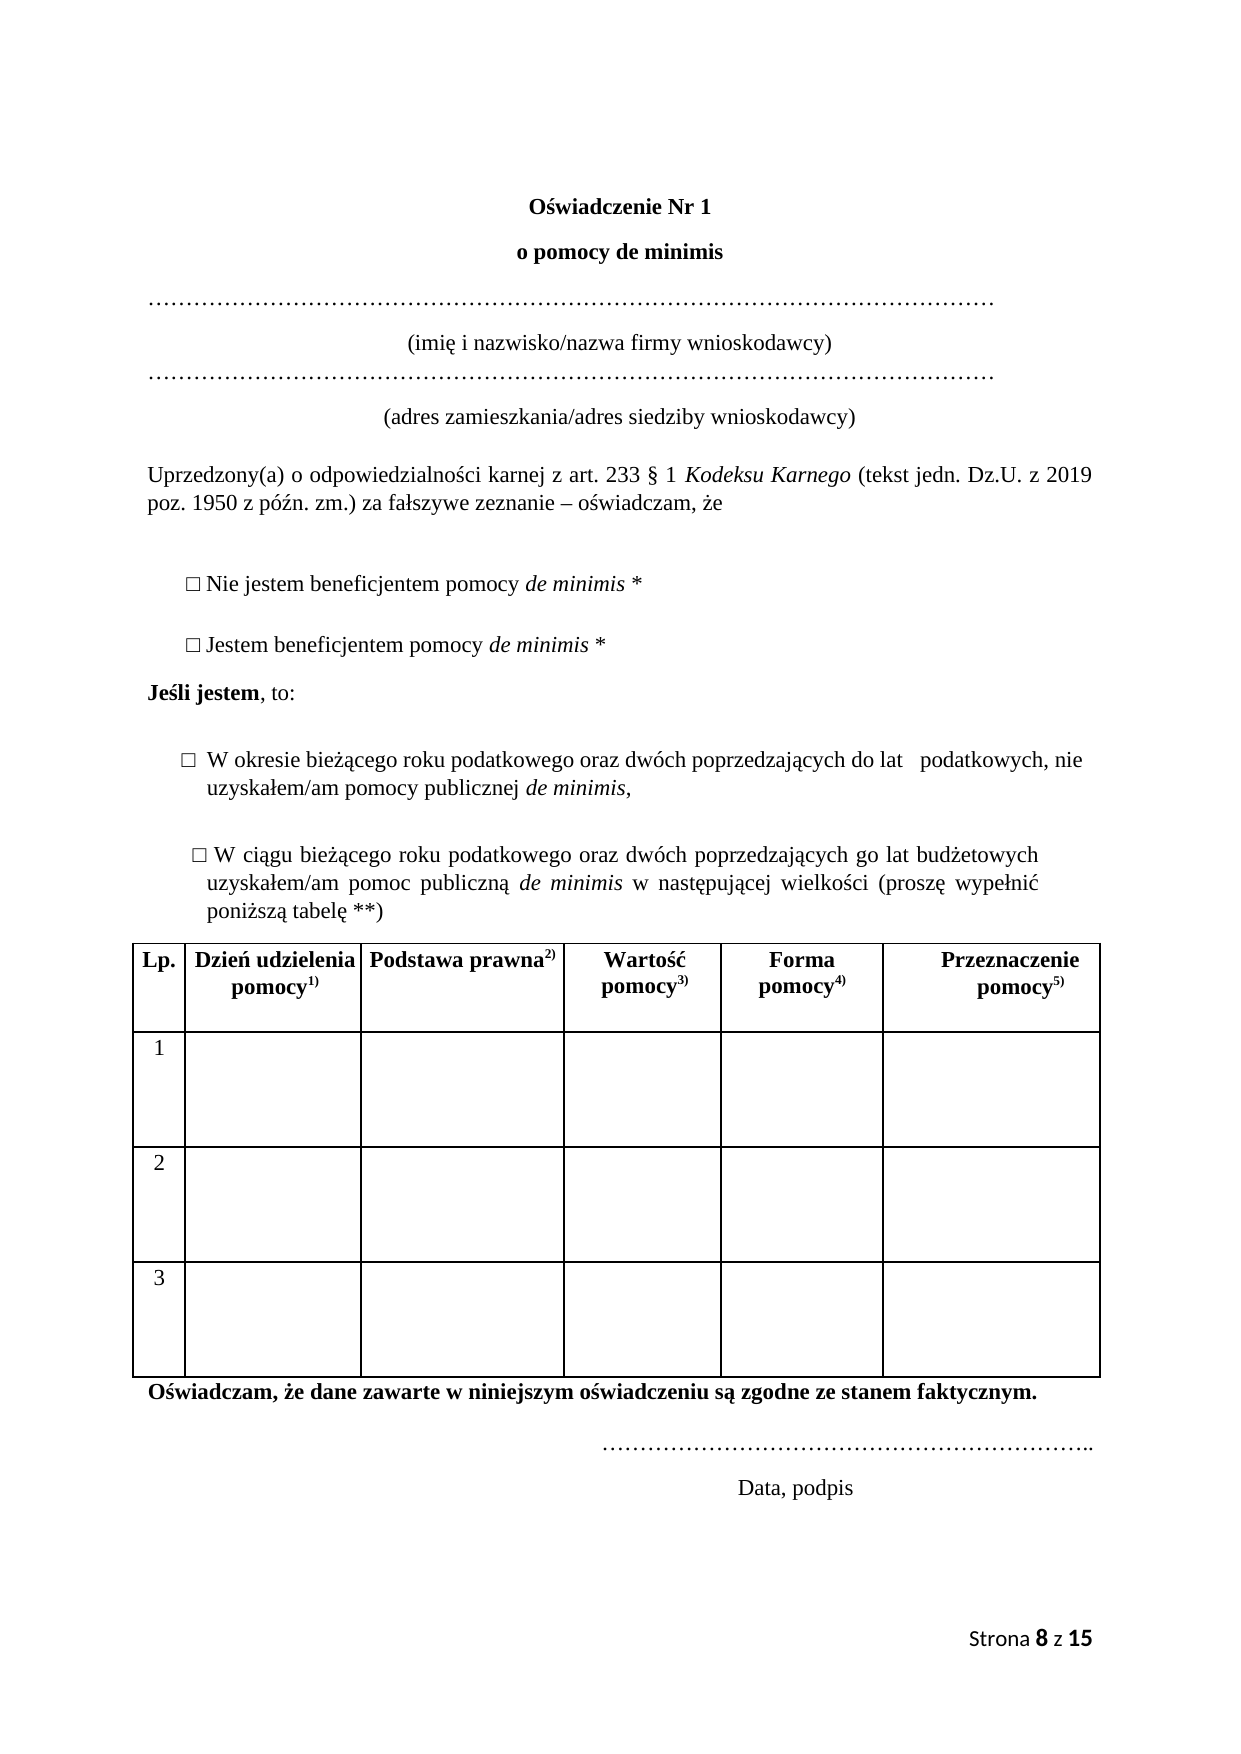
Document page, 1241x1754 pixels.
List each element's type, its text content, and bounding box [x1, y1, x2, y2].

table_header Forma pomocy4) [722, 944, 882, 1031]
table_cell [186, 1263, 360, 1376]
text (imię i nazwisko/nazwa firmy wnioskodawcy) [148, 329, 1092, 355]
table_header Podstawa prawna2) [362, 944, 563, 1031]
text □ W ciągu bieżącego roku podatkowego oraz dwóch poprzedzających go lat budżetowych uzyskałem/am pomoc publiczną de minimis w następującej wielkości (proszę wypełnić poniższą tabelę **) [147, 841, 1040, 924]
table_cell 1 [134, 1033, 184, 1146]
text Uprzedzony(a) o odpowiedzialności karnej z art. 233 § 1 Kodeksu Karnego (tekst jedn. Dz.U. z 2019 poz. 1950 z późn. zm.) za fałszywe zeznanie – oświadczam, że [147, 461, 1093, 516]
text ………………………………………………………………………………………………… [147, 358, 1093, 384]
table_cell [722, 1033, 882, 1146]
table_header Dzień udzielenia pomocy1) [186, 944, 360, 1031]
table_header Przeznaczenie pomocy5) [884, 944, 1099, 1031]
text □ Jestem beneficjentem pomocy de minimis * [186, 632, 1093, 658]
text □ W okresie bieżącego roku podatkowego oraz dwóch poprzedzających do lat podatkowych, nie uzyskałem/am pomocy publicznej de minimis, [147, 746, 1093, 801]
table_cell [362, 1148, 563, 1261]
table_header Wartość pomocy3) [565, 944, 720, 1031]
table_cell [362, 1033, 563, 1146]
table_cell [186, 1148, 360, 1261]
text Oświadczenie Nr 1 [148, 193, 1092, 219]
table_cell [565, 1148, 720, 1261]
text ………………………………………………………………………………………………… [147, 284, 1093, 310]
text Data, podpis [148, 1474, 1093, 1500]
text ……………………………………………………….. [148, 1429, 1094, 1455]
text Jeśli jestem, to: [147, 679, 1093, 706]
table_cell [884, 1148, 1099, 1261]
text o pomocy de minimis [148, 238, 1092, 265]
text (adres zamieszkania/adres siedziby wnioskodawcy) [148, 403, 1092, 429]
table_cell [186, 1033, 360, 1146]
table_cell [565, 1033, 720, 1146]
table_cell [884, 1263, 1099, 1376]
text Oświadczam, że dane zawarte w niniejszym oświadczeniu są zgodne ze stanem faktycznym. [148, 1378, 1092, 1404]
table_cell [884, 1033, 1099, 1146]
table_cell 3 [134, 1263, 184, 1376]
table_cell [362, 1263, 563, 1376]
table_cell [722, 1263, 882, 1376]
text □ Nie jestem beneficjentem pomocy de minimis * [186, 570, 1093, 596]
table_cell 2 [134, 1148, 184, 1261]
table_cell [565, 1263, 720, 1376]
table_header Lp. [134, 944, 184, 1031]
table_cell [722, 1148, 882, 1261]
